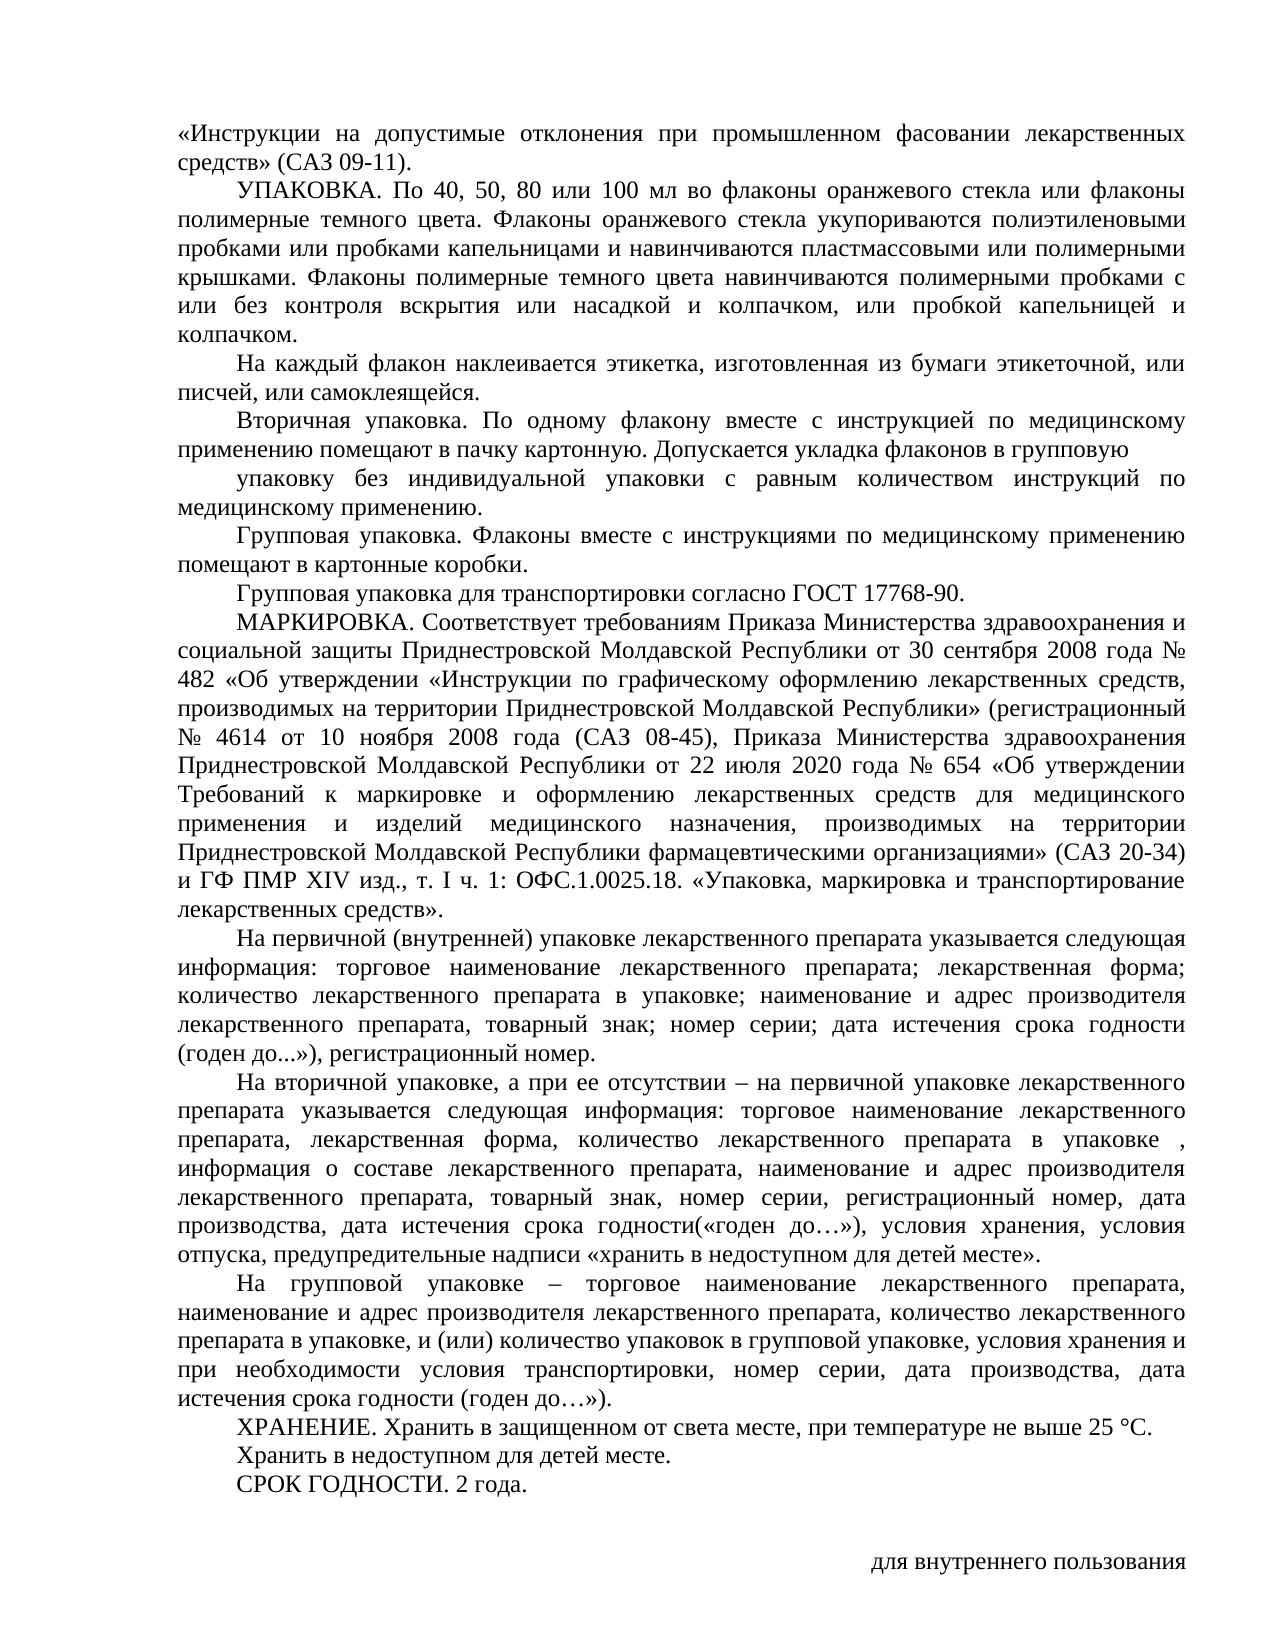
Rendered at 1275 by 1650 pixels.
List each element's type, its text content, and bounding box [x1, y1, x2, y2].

text Хранить в недоступном для детей месте. [177, 1441, 1186, 1469]
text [177, 118, 1186, 176]
text Вторичная упаковка. По одному флакону вместе с инструкцией по медицинскому применению помещают в пачку картонную. Допускается укладка флаконов в групповую [177, 406, 1186, 463]
text На каждый флакон наклеивается этикетка, изготовленная из бумаги этикеточной, или писчей, или самоклеящейся. [177, 348, 1186, 406]
text упаковку без индивидуальной упаковки с равным количеством инструкций по медицинскому применению. [177, 463, 1186, 521]
text Групповая упаковка. Флаконы вместе с инструкциями по медицинскому применению помещают в картонные коробки. [177, 521, 1186, 578]
text СРОК ГОДНОСТИ. 2 года. [177, 1469, 1186, 1498]
text УПАКОВКА. По 40, 50, 80 или 100 мл во флаконы оранжевого стекла или флаконы полимерные темного цвета. Флаконы оранжевого стекла укупориваются полиэтиленовыми пробками или пробками капельницами и навинчиваются пластмассовыми или полимерными крышками. Флаконы полимерные темного цвета навинчиваются полимерными пробками с или без контроля вскрытия или насадкой и колпачком, или пробкой капельницей и колпачком. [177, 176, 1186, 348]
text МАРКИРОВКА. Соответствует требованиям Приказа Министерства здравоохранения и социальной защиты Приднестровской Молдавской Республики от 30 сентября 2008 года № 482 «Об утверждении «Инструкции по графическому оформлению лекарственных средств, производимых на территории Приднестровской Молдавской Республики» (регистрационный № 4614 от 10 ноября 2008 года (САЗ 08-45), Приказа Министерства здравоохранения Приднестровской Молдавской Республики от 22 июля 2020 года № 654 «Об утверждении Требований к маркировке и оформлению лекарственных средств для медицинского применения и изделий медицинского назначения, производимых на территории Приднестровской Молдавской Республики фармацевтическими организациями» (САЗ 20-34) и ГФ ПМР XIV изд., т. I ч. 1: ОФС.1.0025.18. «Упаковка, маркировка и транспортирование лекарственных средств». [177, 607, 1186, 923]
text На вторичной упаковке, а при ее отсутствии – на первичной упаковке лекарственного препарата указывается следующая информация: торговое наименование лекарственного препарата, лекарственная форма, количество лекарственного препарата в упаковке , информация о составе лекарственного препарата, наименование и адрес производителя лекарственного препарата, товарный знак, номер серии, регистрационный номер, дата производства, дата истечения срока годности(«годен до…»), условия хранения, условия отпуска, предупредительные надписи «хранить в недоступном для детей месте». [177, 1067, 1186, 1268]
text Групповая упаковка для транспортировки согласно ГОСТ 17768-90. [177, 578, 1186, 607]
text ХРАНЕНИЕ. Хранить в защищенном от света месте, при температуре не выше 25 °С. [177, 1412, 1186, 1441]
text На групповой упаковке – торговое наименование лекарственного препарата, наименование и адрес производителя лекарственного препарата, количество лекарственного препарата в упаковке, и (или) количество упаковок в групповой упаковке, условия хранения и при необходимости условия транспортировки, номер серии, дата производства, дата истечения срока годности (годен до…»). [177, 1268, 1186, 1412]
text На первичной (внутренней) упаковке лекарственного препарата указывается следующая информация: торговое наименование лекарственного препарата; лекарственная форма; количество лекарственного препарата в упаковке; наименование и адрес производителя лекарственного препарата, товарный знак; номер серии; дата истечения срока годности (годен до...»), регистрационный номер. [177, 923, 1186, 1067]
